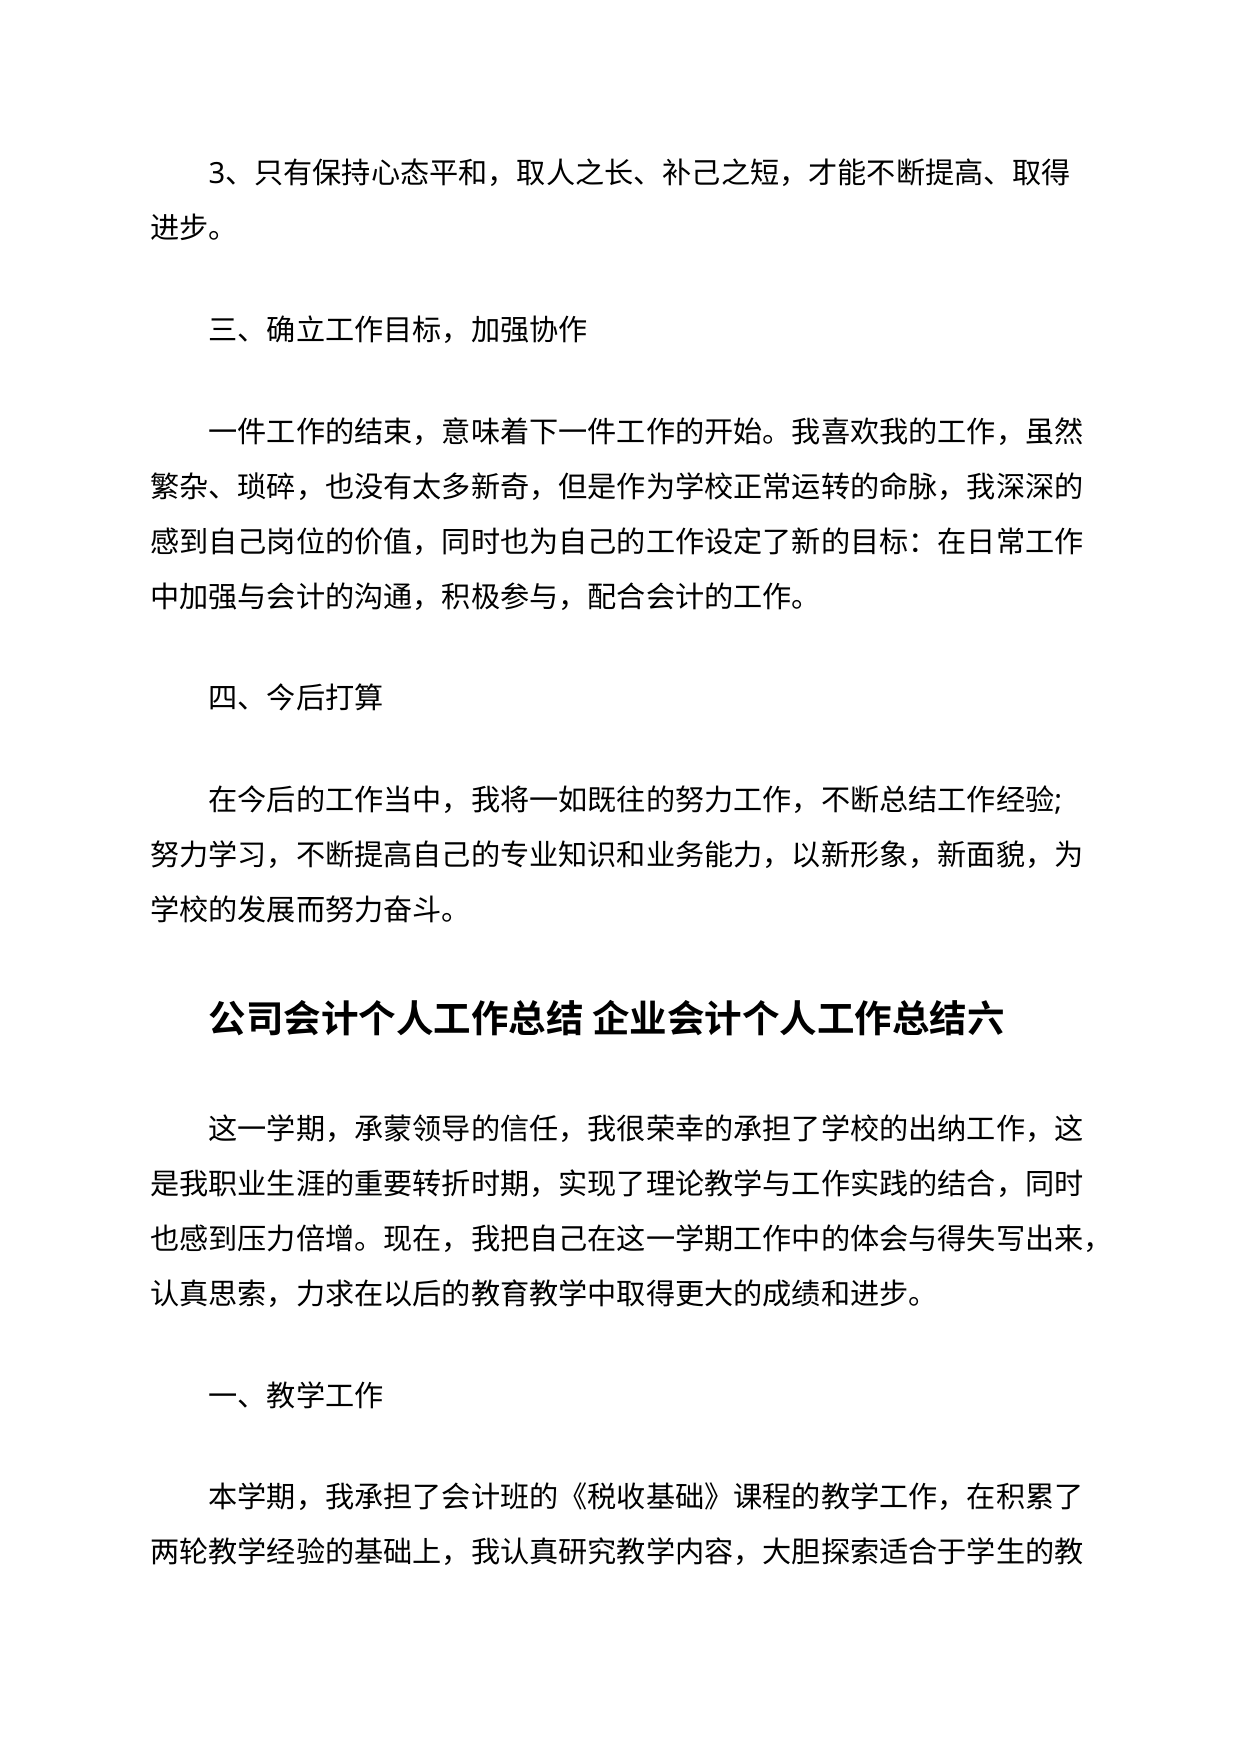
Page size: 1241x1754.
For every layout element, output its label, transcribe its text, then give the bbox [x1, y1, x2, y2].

text 3、只有保持心态平和，取人之长、补己之短，才能不断提高、取得进步。 [150, 150, 1090, 247]
text 这一学期，承蒙领导的信任，我很荣幸的承担了学校的出纳工作，这是我职业生涯的重要转折时期，实现了理论教学与工作实践的结合，同时也感到压力倍增。现在，我把自己在这一学期工作中的体会与得失写出来，认真思索，力求在以后的教育教学中取得更大的成绩和进步。 [150, 1106, 1090, 1313]
text 四、今后打算 [150, 675, 1090, 717]
text 一、教学工作 [150, 1372, 1090, 1414]
text 三、确立工作目标，加强协作 [150, 307, 1090, 349]
text 一件工作的结束，意味着下一件工作的开始。我喜欢我的工作，虽然繁杂、琐碎，也没有太多新奇，但是作为学校正常运转的命脉，我深深的感到自己岗位的价值，同时也为自己的工作设定了新的目标：在日常工作中加强与会计的沟通，积极参与，配合会计的工作。 [150, 408, 1090, 616]
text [150, 1474, 1090, 1571]
text 公司会计个人工作总结 企业会计个人工作总结六 [150, 988, 1090, 1043]
text 在今后的工作当中，我将一如既往的努力工作，不断总结工作经验;努力学习，不断提高自己的专业知识和业务能力，以新形象，新面貌，为学校的发展而努力奋斗。 [150, 777, 1090, 929]
